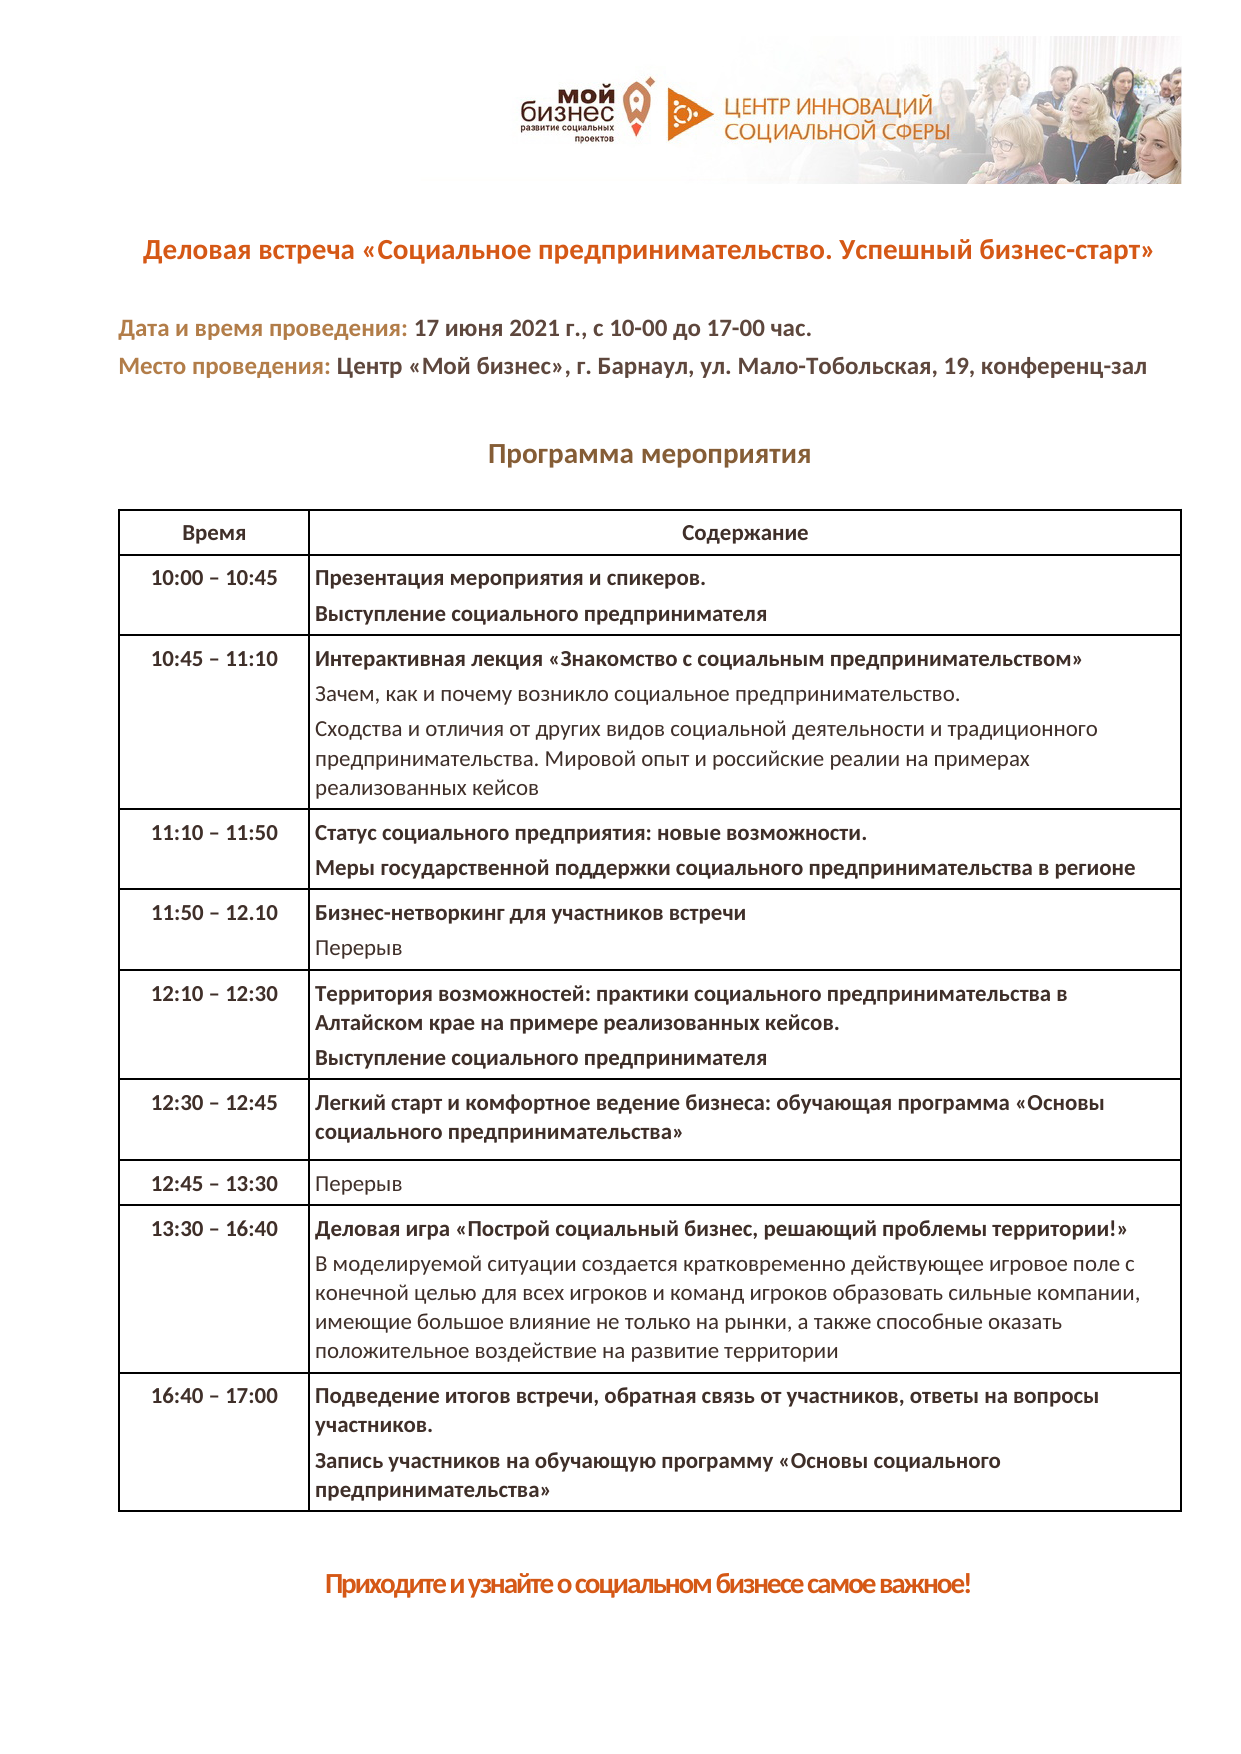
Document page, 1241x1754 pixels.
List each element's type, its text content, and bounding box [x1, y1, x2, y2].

table_cell Презентация мероприятия и спикеров. Выступление социального предпринимателя [310, 556, 1180, 634]
table_header Содержание [310, 511, 1180, 553]
table_cell 13:30 – 16:40 [120, 1206, 308, 1372]
table_cell Интерактивная лекция «Знакомство с социальным предпринимательством» Зачем, как и почему возникло социальное предпринимательство. Сходства и отличия от других видов социальной деятельности и традиционного предпринимательства. Мировой опыт и российские реалии на примерах реализованных кейсов [310, 636, 1180, 808]
table_cell 11:50 – 12.10 [120, 890, 308, 969]
text Место проведения: Центр «Мой бизнес», г. Барнаул, ул. Мало-Тобольская, 19, конференц-зал [118, 350, 1181, 381]
text Приходите и узнайте о социальном бизнесе самое важное! [118, 1566, 1181, 1601]
text Дата и время проведения: 17 июня 2021 г., с 10-00 до 17-00 час. [118, 312, 1181, 343]
picture [420, 36, 1182, 184]
text Программа мероприятия [118, 435, 1181, 471]
table_cell 16:40 – 17:00 [120, 1374, 308, 1510]
table_cell 12:10 – 12:30 [120, 971, 308, 1078]
text Деловая встреча «Социальное предпринимательство. Успешный бизнес-старт» [118, 231, 1181, 267]
table_cell Легкий старт и комфортное ведение бизнеса: обучающая программа «Основы социального предпринимательства» [310, 1080, 1180, 1159]
table_header Время [120, 511, 308, 553]
table_cell Бизнес-нетворкинг для участников встречи Перерыв [310, 890, 1180, 969]
table_cell Статус социального предприятия: новые возможности. Меры государственной поддержки социального предпринимательства в регионе [310, 810, 1180, 888]
table_cell 12:45 – 13:30 [120, 1161, 308, 1204]
table_cell 12:30 – 12:45 [120, 1080, 308, 1159]
table_cell 10:45 – 11:10 [120, 636, 308, 808]
table_cell Подведение итогов встречи, обратная связь от участников, ответы на вопросы участников. Запись участников на обучающую программу «Основы социального предпринимательства» [310, 1374, 1180, 1510]
table_cell Перерыв [310, 1161, 1180, 1204]
table_cell 11:10 – 11:50 [120, 810, 308, 888]
table_cell Территория возможностей: практики социального предпринимательства в Алтайском крае на примере реализованных кейсов. Выступление социального предпринимателя [310, 971, 1180, 1078]
table_cell 10:00 – 10:45 [120, 556, 308, 634]
table_cell Деловая игра «Построй социальный бизнес, решающий проблемы территории!» В моделируемой ситуации создается кратковременно действующее игровое поле с конечной целью для всех игроков и команд игроков образовать сильные компании, имеющие большое влияние не только на рынки, а также способные оказать положительное воздействие на развитие территории [310, 1206, 1180, 1372]
